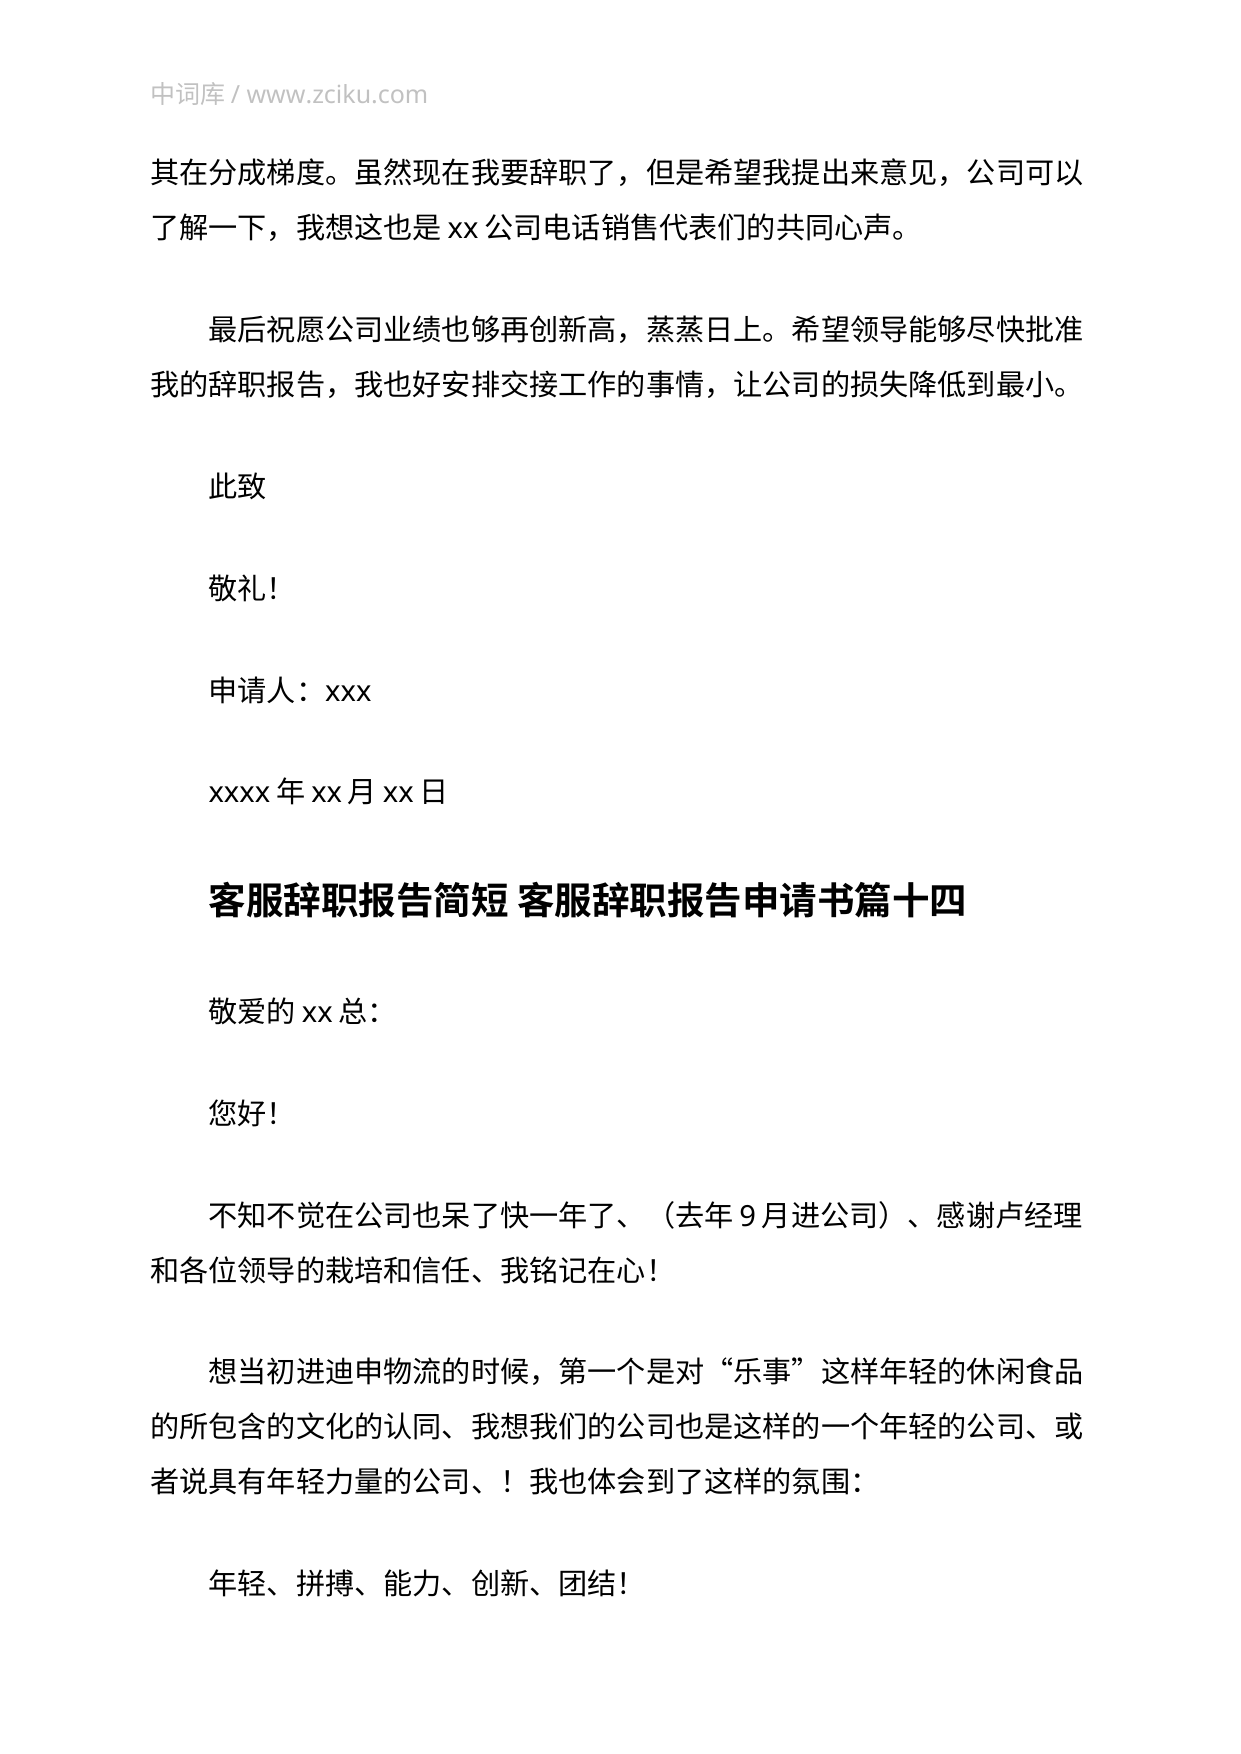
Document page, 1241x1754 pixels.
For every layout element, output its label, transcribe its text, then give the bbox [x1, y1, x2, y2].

text 客服辞职报告简短 客服辞职报告申请书篇十四 [150, 871, 1090, 925]
text 敬礼！ [150, 565, 1090, 608]
text 想当初进迪申物流的时候，第一个是对“乐事”这样年轻的休闲食品的所包含的文化的认同、我想我们的公司也是这样的一个年轻的公司、或者说具有年轻力量的公司、！我也体会到了这样的氛围： [150, 1349, 1090, 1501]
text 申请人：xxx [150, 667, 1090, 709]
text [150, 150, 1090, 247]
text 不知不觉在公司也呆了快一年了、（去年9月进公司）、感谢卢经理和各位领导的栽培和信任、我铭记在心！ [150, 1192, 1090, 1289]
text 年轻、拼搏、能力、创新、团结！ [150, 1561, 1090, 1603]
text 您好！ [150, 1090, 1090, 1133]
text xxxx年xx月xx日 [150, 769, 1090, 811]
text 最后祝愿公司业绩也够再创新高，蒸蒸日上。希望领导能够尽快批准我的辞职报告，我也好安排交接工作的事情，让公司的损失降低到最小。 [150, 307, 1090, 404]
text 此致 [150, 463, 1090, 506]
text 敬爱的xx总： [150, 988, 1090, 1031]
